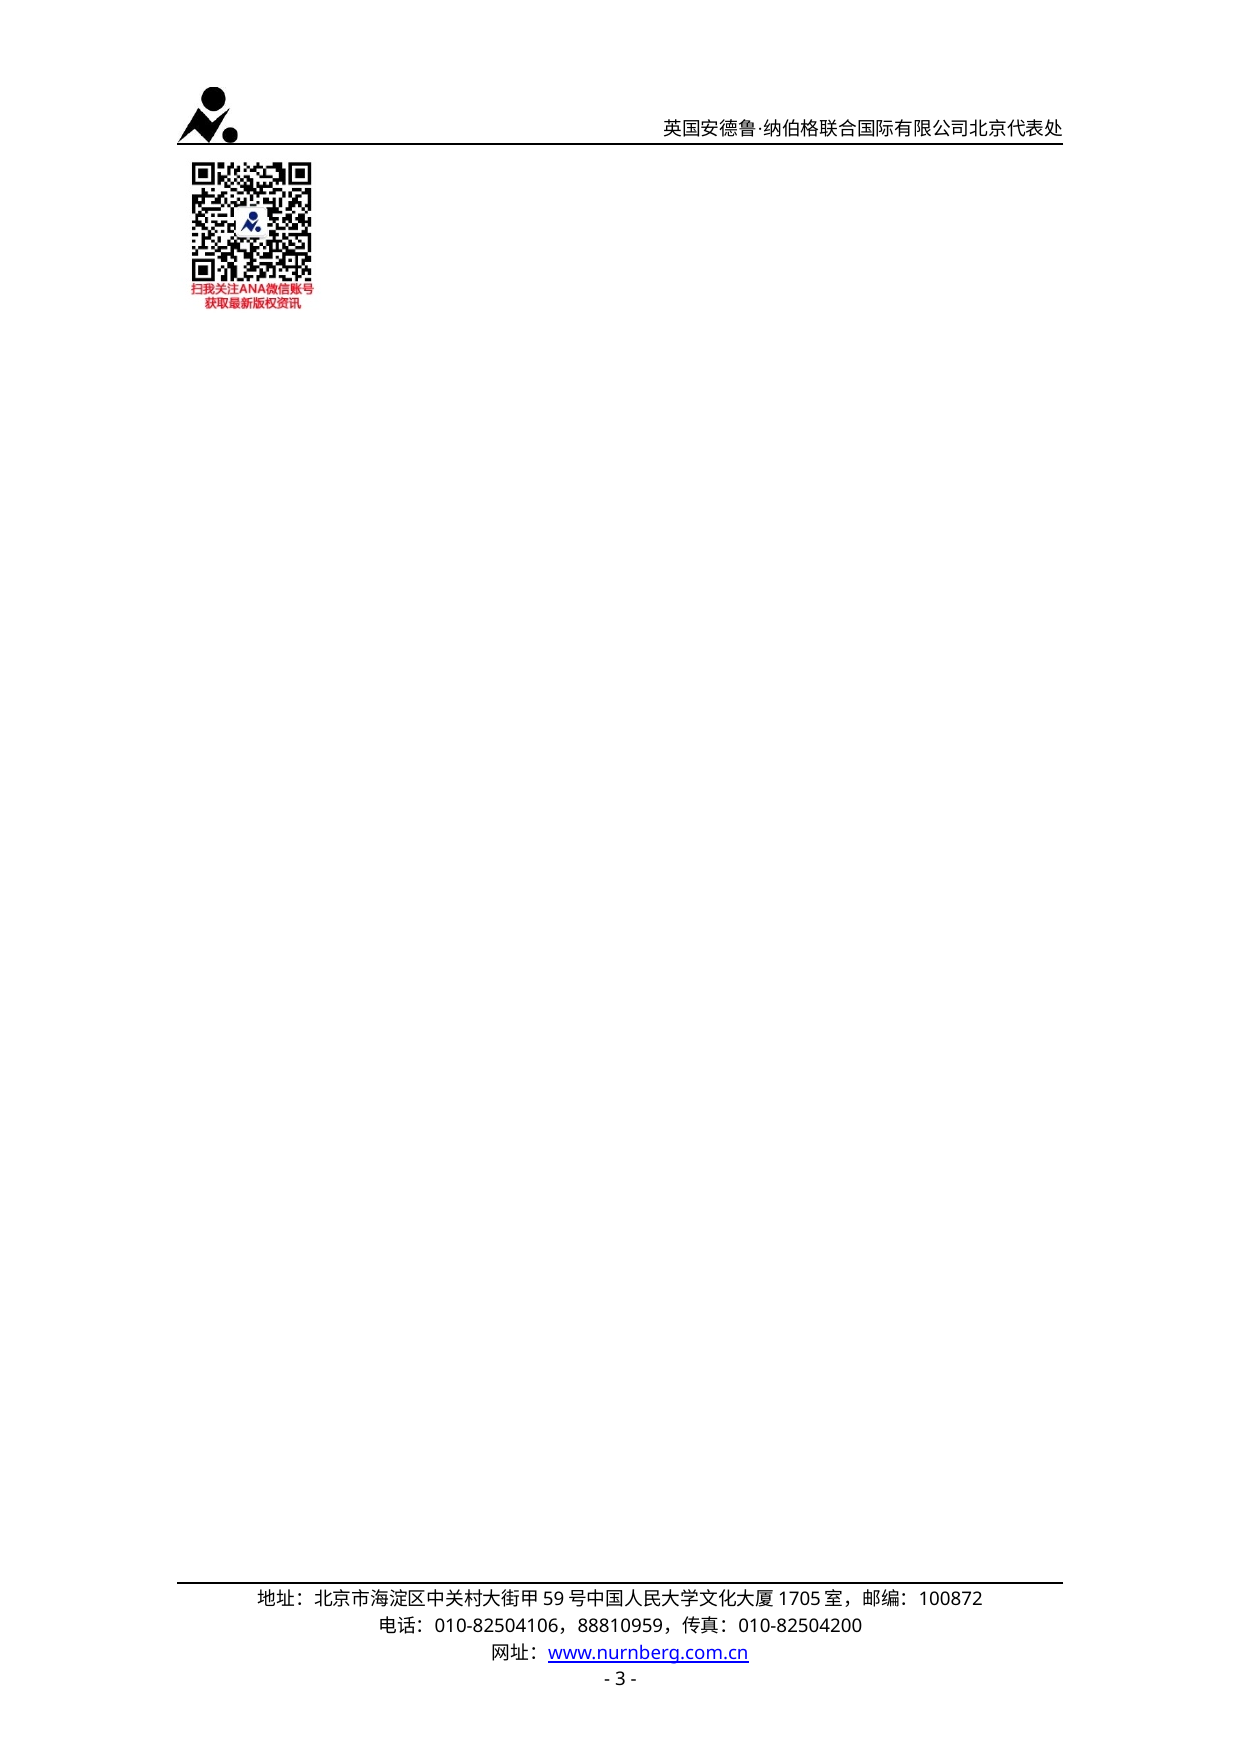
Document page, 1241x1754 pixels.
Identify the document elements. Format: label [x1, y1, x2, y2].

picture [177, 87, 238, 143]
picture [177, 150, 325, 313]
